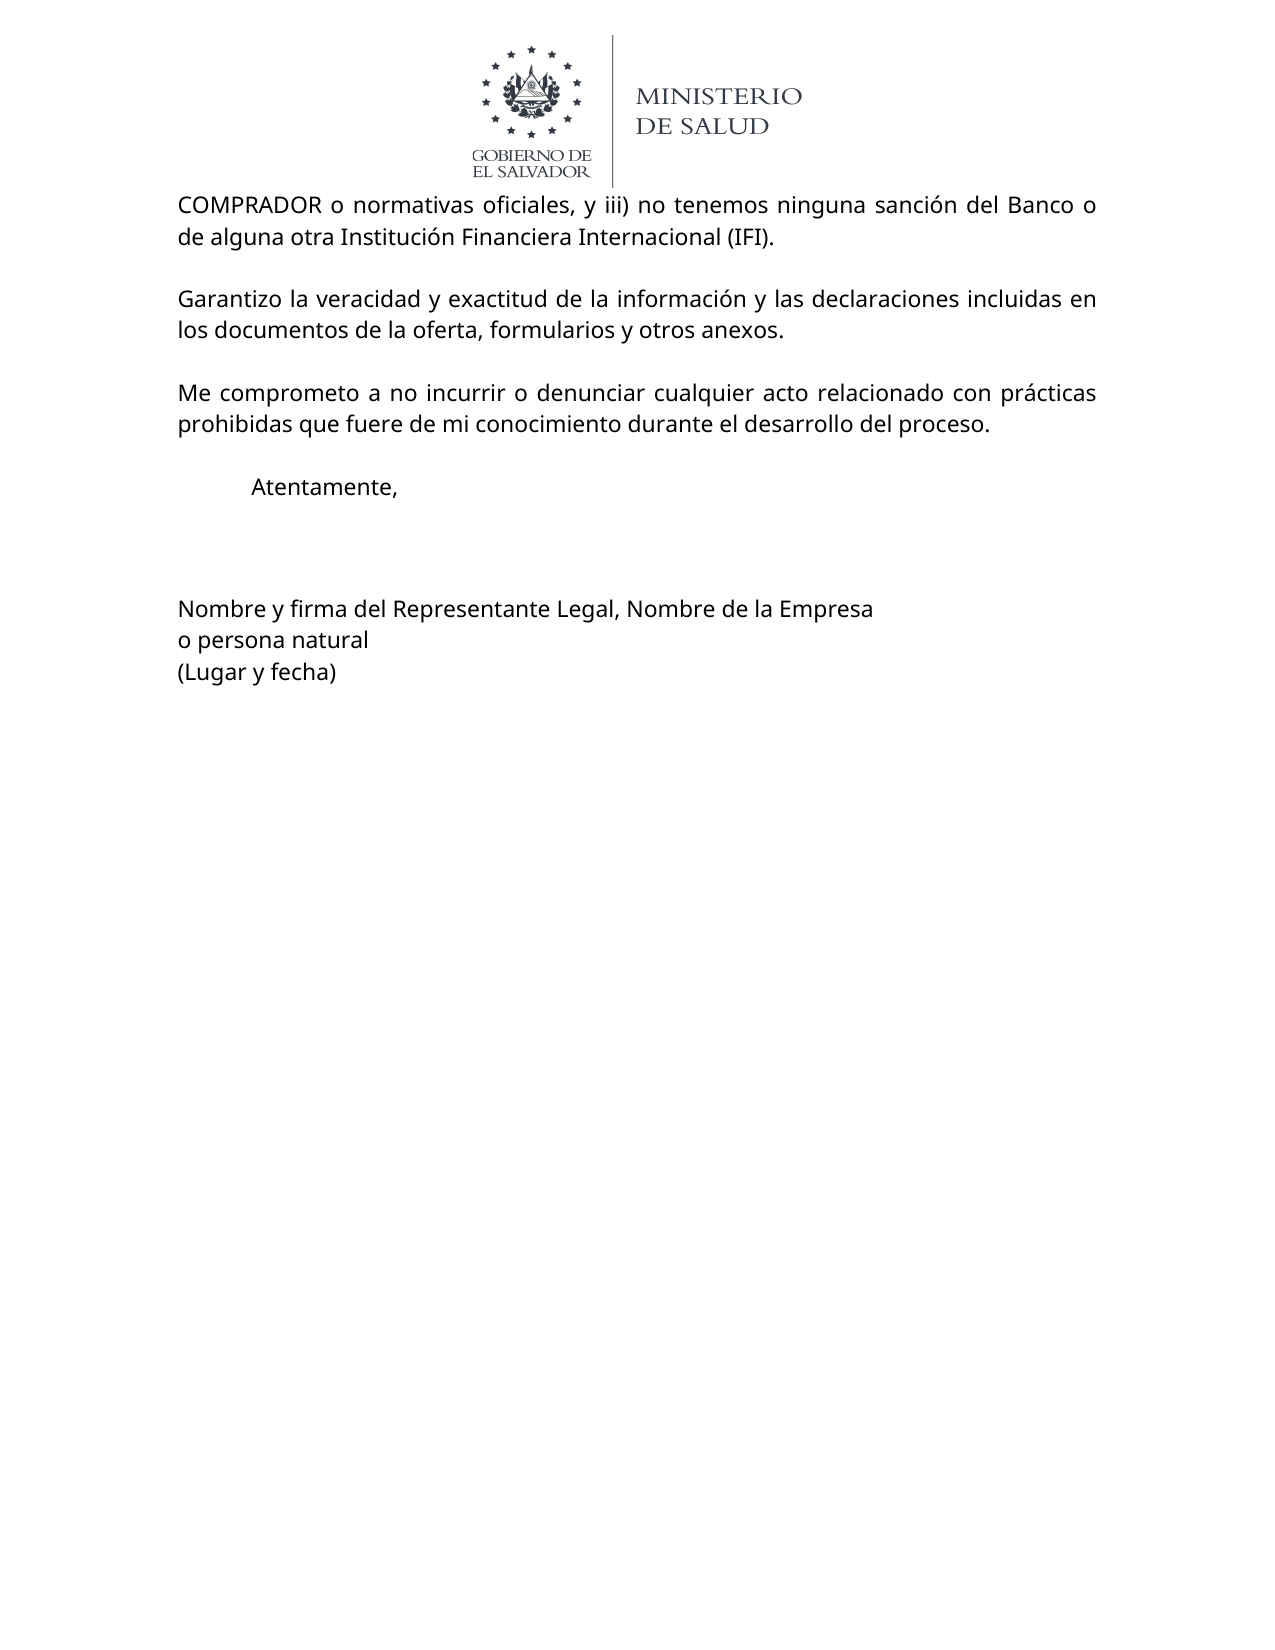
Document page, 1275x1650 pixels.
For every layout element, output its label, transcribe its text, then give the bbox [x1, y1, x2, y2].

text (Lugar y fecha) [177, 656, 1098, 687]
text Nombre y firma del Representante Legal, Nombre de la Empresa [177, 593, 1098, 624]
text Me comprometo a no incurrir o denunciar cualquier acto relacionado con prácticas prohibidas que fuere de mi conocimiento durante el desarrollo del proceso. [177, 377, 1098, 439]
picture [472, 35, 803, 188]
text o persona natural [177, 624, 1098, 656]
text Atentamente, [177, 471, 1098, 502]
text Garantizo la veracidad y exactitud de la información y las declaraciones incluidas en los documentos de la oferta, formularios y otros anexos. [177, 283, 1098, 346]
